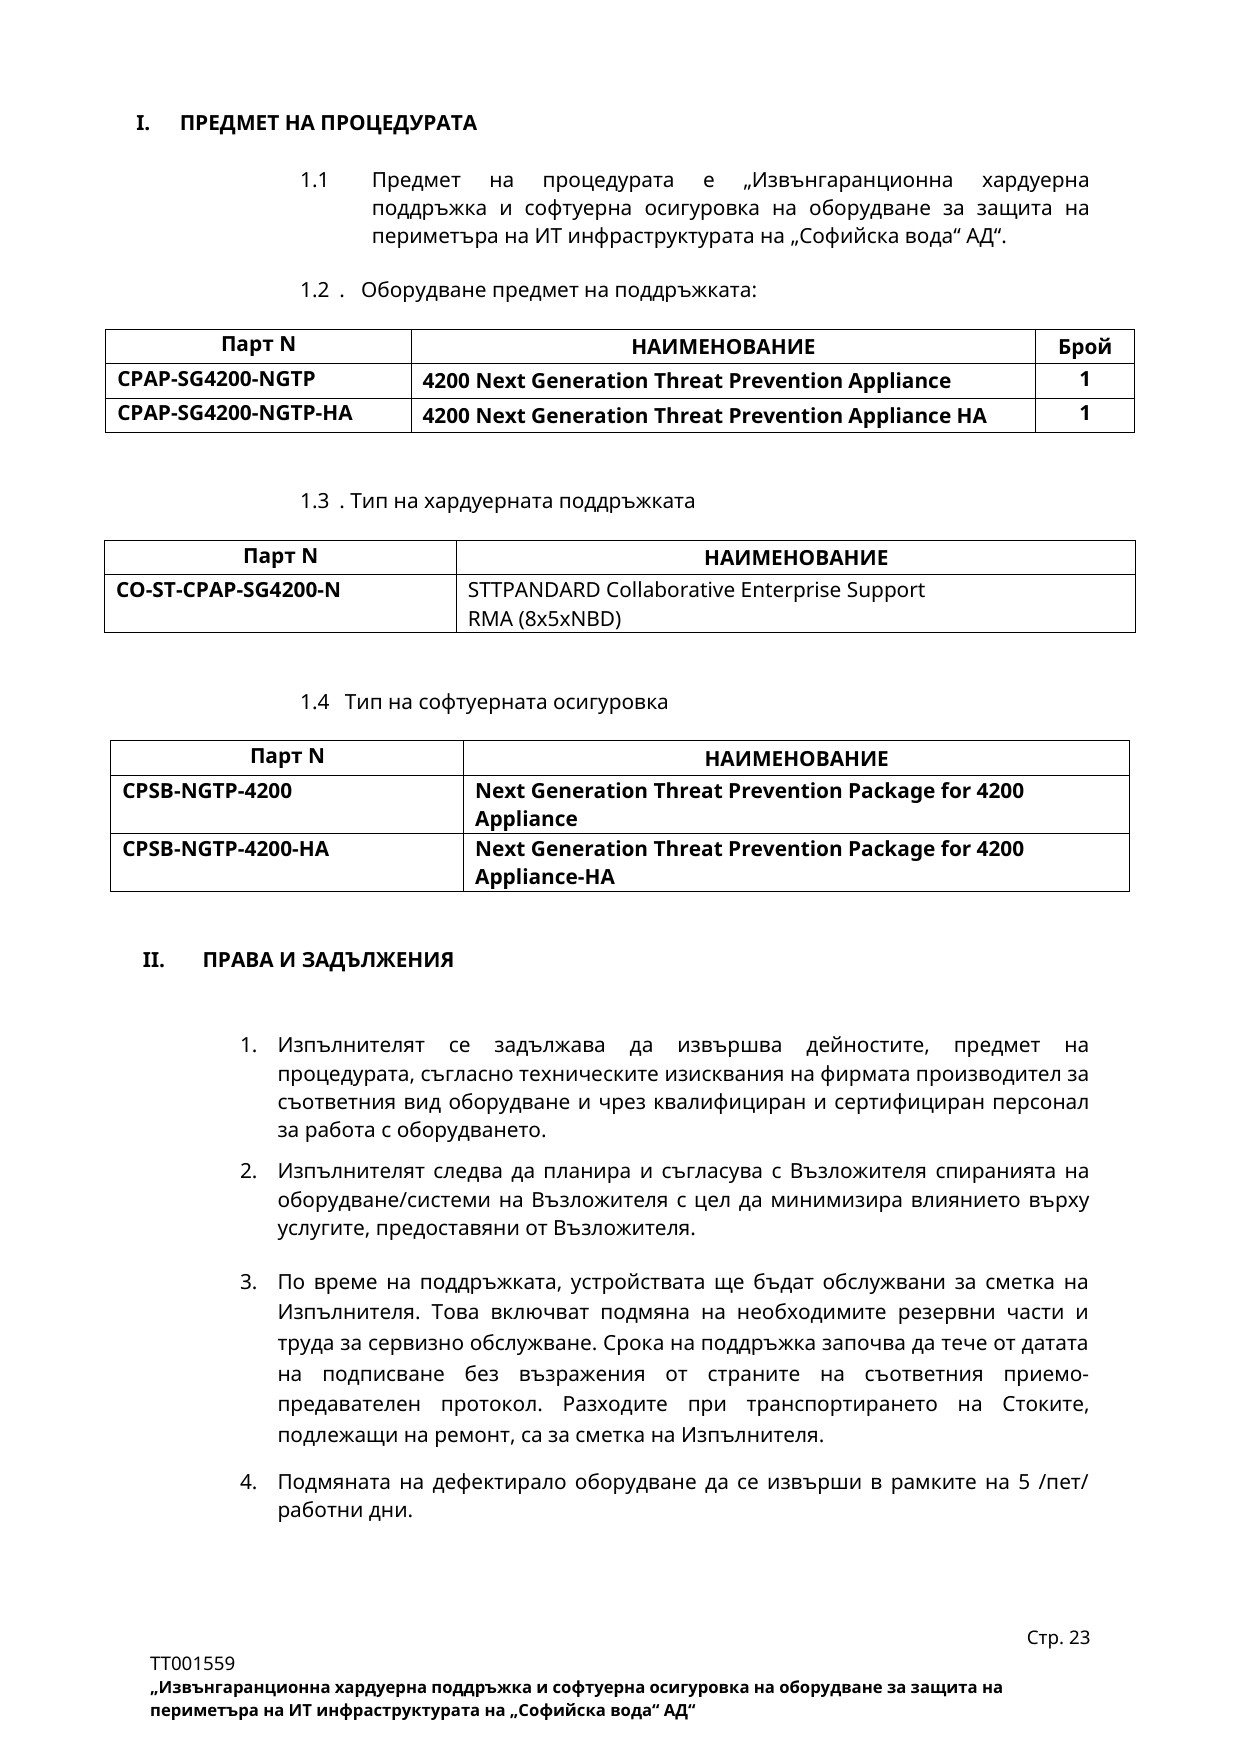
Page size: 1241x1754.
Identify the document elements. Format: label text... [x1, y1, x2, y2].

list Предмет на процедурата е „Извънгаранционна хардуерна поддръжка и софтуерна осигуровка на оборудване за защита на периметъра на ИТ инфраструктурата на „Софийска вода“ АД“. [300, 165, 1090, 250]
table_header Брой [1036, 330, 1134, 363]
table_cell Next Generation Threat Prevention Package for 4200 Appliance [464, 776, 1129, 833]
list По време на поддръжката, устройствата ще бъдат обслужвани за сметка на Изпълнителя. Това включват подмяна на необходимите резервни части и труда за сервизно обслужване. Срока на поддръжка започва да тече от датата на подписване без възражения от страните на съответния приемо-предавателен протокол. Разходите при транспортирането на Стоките, подлежащи на ремонт, са за сметка на Изпълнителя. [240, 1267, 1090, 1448]
list Подмяната на дефектирало оборудване да се извърши в рамките на 5 /пет/ работни дни. [240, 1467, 1090, 1524]
list ПРЕДМЕТ НА ПРОЦЕДУРАТА [150, 108, 1090, 136]
table_cell 4200 Next Generation Threat Prevention Appliance [412, 364, 1035, 397]
table_cell CPSB-NGTP-4200-HA [111, 834, 463, 891]
list . Тип на хардуерната поддръжката [300, 486, 1090, 515]
list . Оборудване предмет на поддръжката: [300, 275, 1090, 303]
table_cell 4200 Next Generation Threat Prevention Appliance HA [412, 399, 1035, 432]
table_cell CO-ST-CPAP-SG4200-N [105, 575, 456, 632]
table_cell CPAP-SG4200-NGTP-HA [106, 399, 411, 432]
table_cell CPSB-NGTP-4200 [111, 776, 463, 833]
table_header НАИМЕНОВАНИЕ [412, 330, 1035, 363]
list ПРАВА И ЗАДЪЛЖЕНИЯ [165, 945, 1090, 973]
table_cell STTPANDARD Collaborative Enterprise Support RMA (8х5xNBD) [457, 575, 1135, 632]
table_header Парт N [106, 330, 411, 363]
table_cell 1 [1036, 399, 1134, 432]
table_cell Next Generation Threat Prevention Package for 4200 Appliance-HA [464, 834, 1129, 891]
table_cell 1 [1036, 364, 1134, 397]
table_cell CPAP-SG4200-NGTP [106, 364, 411, 397]
table_header НАИМЕНОВАНИЕ [464, 741, 1129, 775]
list Тип на софтуерната осигуровка [300, 687, 1090, 715]
table_header Парт N [105, 541, 456, 574]
table_header Парт N [111, 741, 463, 775]
list Изпълнителят следва да планира и съгласува с Възложителя спиранията на оборудване/системи на Възложителя с цел да минимизира влиянието върху услугите, предоставяни от Възложителя. [240, 1156, 1090, 1242]
table_header НАИМЕНОВАНИЕ [457, 541, 1135, 574]
list Изпълнителят се задължава да извършва дейностите, предмет на процедурата, съгласно техническите изисквания на фирмата производител за съответния вид оборудване и чрез квалифициран и сертифициран персонал за работа с оборудването. [240, 1030, 1090, 1144]
